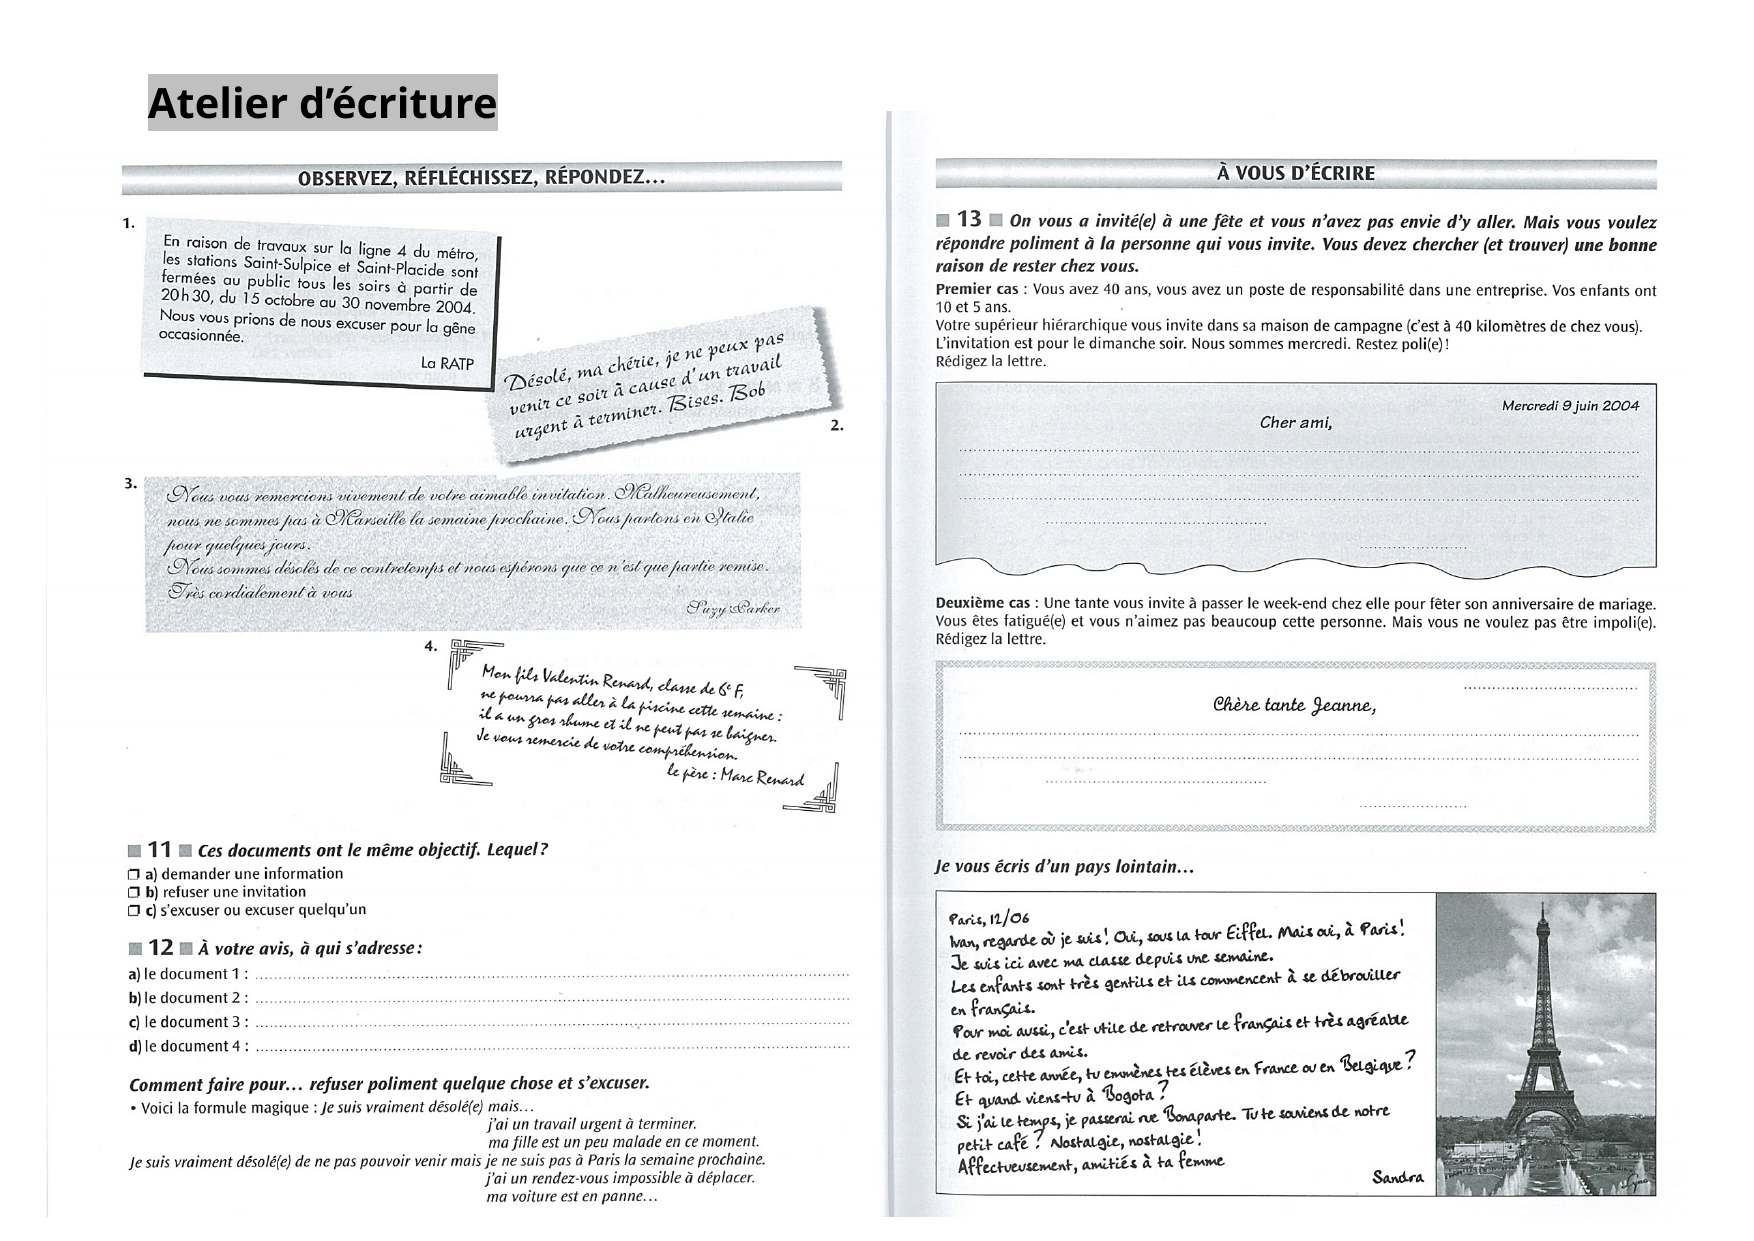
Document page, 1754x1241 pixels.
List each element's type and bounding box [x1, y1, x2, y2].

picture [46, 111, 1690, 1217]
